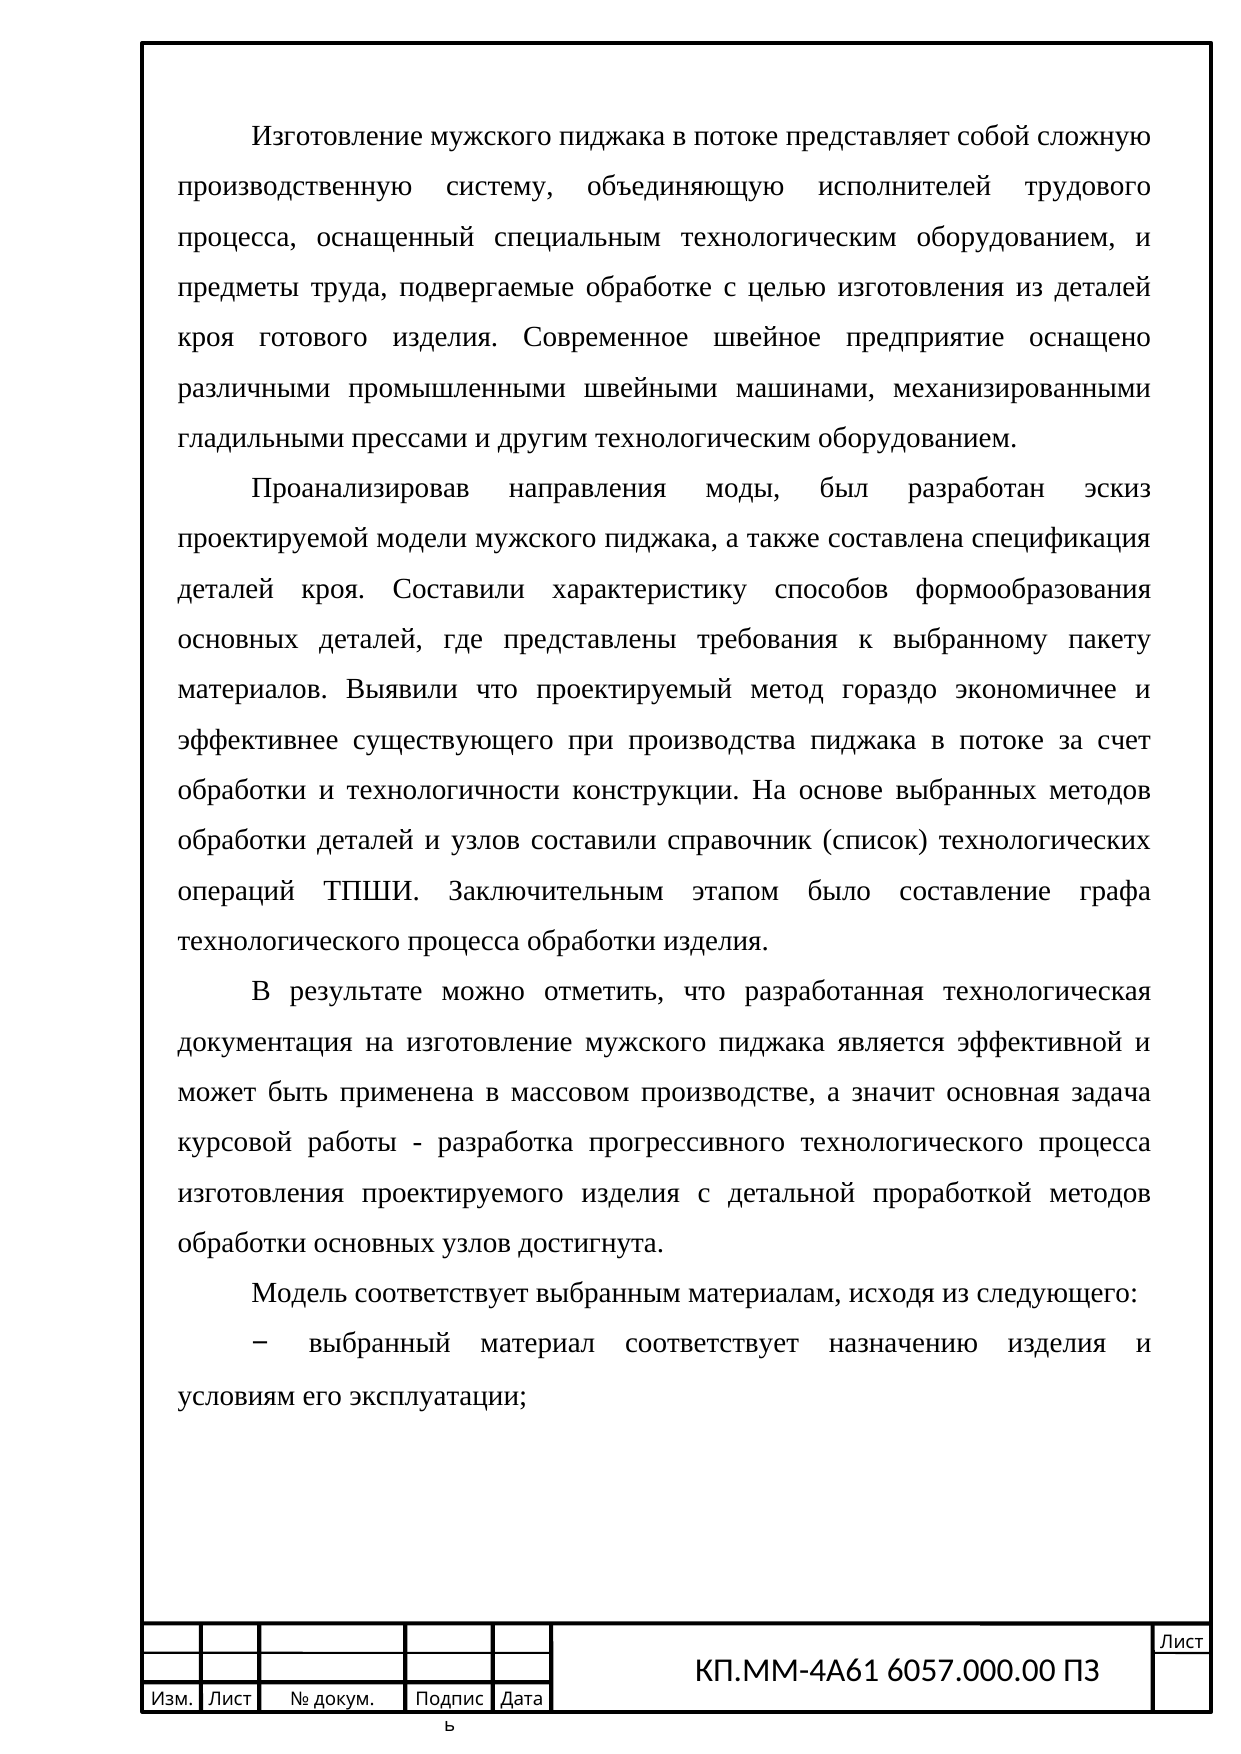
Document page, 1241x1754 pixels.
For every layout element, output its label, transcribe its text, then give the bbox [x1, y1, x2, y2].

text Проанализировав направления моды, был разработан эскиз проектируемой модели мужского пиджака, а также составлена спецификация деталей кроя. Составили характеристику способов формообразования основных деталей, где представлены требования к выбранному пакету материалов. Выявили что проектируемый метод гораздо экономичнее и эффективнее существующего при производства пиджака в потоке за счет обработки и технологичности конструкции. На основе выбранных методов обработки деталей и узлов составили справочник (список) технологических операций ТПШИ. Заключительным этапом было составление графа технологического процесса обработки изделия. [177, 470, 1152, 957]
text В результате можно отметить, что разработанная технологическая документация на изготовление мужского пиджака является эффективной и может быть применена в массовом производстве, а значит основная задача курсовой работы - разработка прогрессивного технологического процесса изготовления проектируемого изделия с детальной проработкой методов обработки основных узлов достигнута. [177, 973, 1152, 1258]
text Модель соответствует выбранным материалам, исходя из следующего: [177, 1275, 1152, 1309]
text Изготовление мужского пиджака в потоке представляет собой сложную производственную систему, объединяющую исполнителей трудового процесса, оснащенный специальным технологическим оборудованием, и предметы труда, подвергаемые обработке с целью изготовления из деталей кроя готового изделия. Современное швейное предприятие оснащено различными промышленными швейными машинами, механизированными гладильными прессами и другим технологическим оборудованием. [177, 118, 1152, 453]
list выбранный материал соответствует назначению изделия и условиям его эксплуатации; [177, 1326, 1152, 1412]
